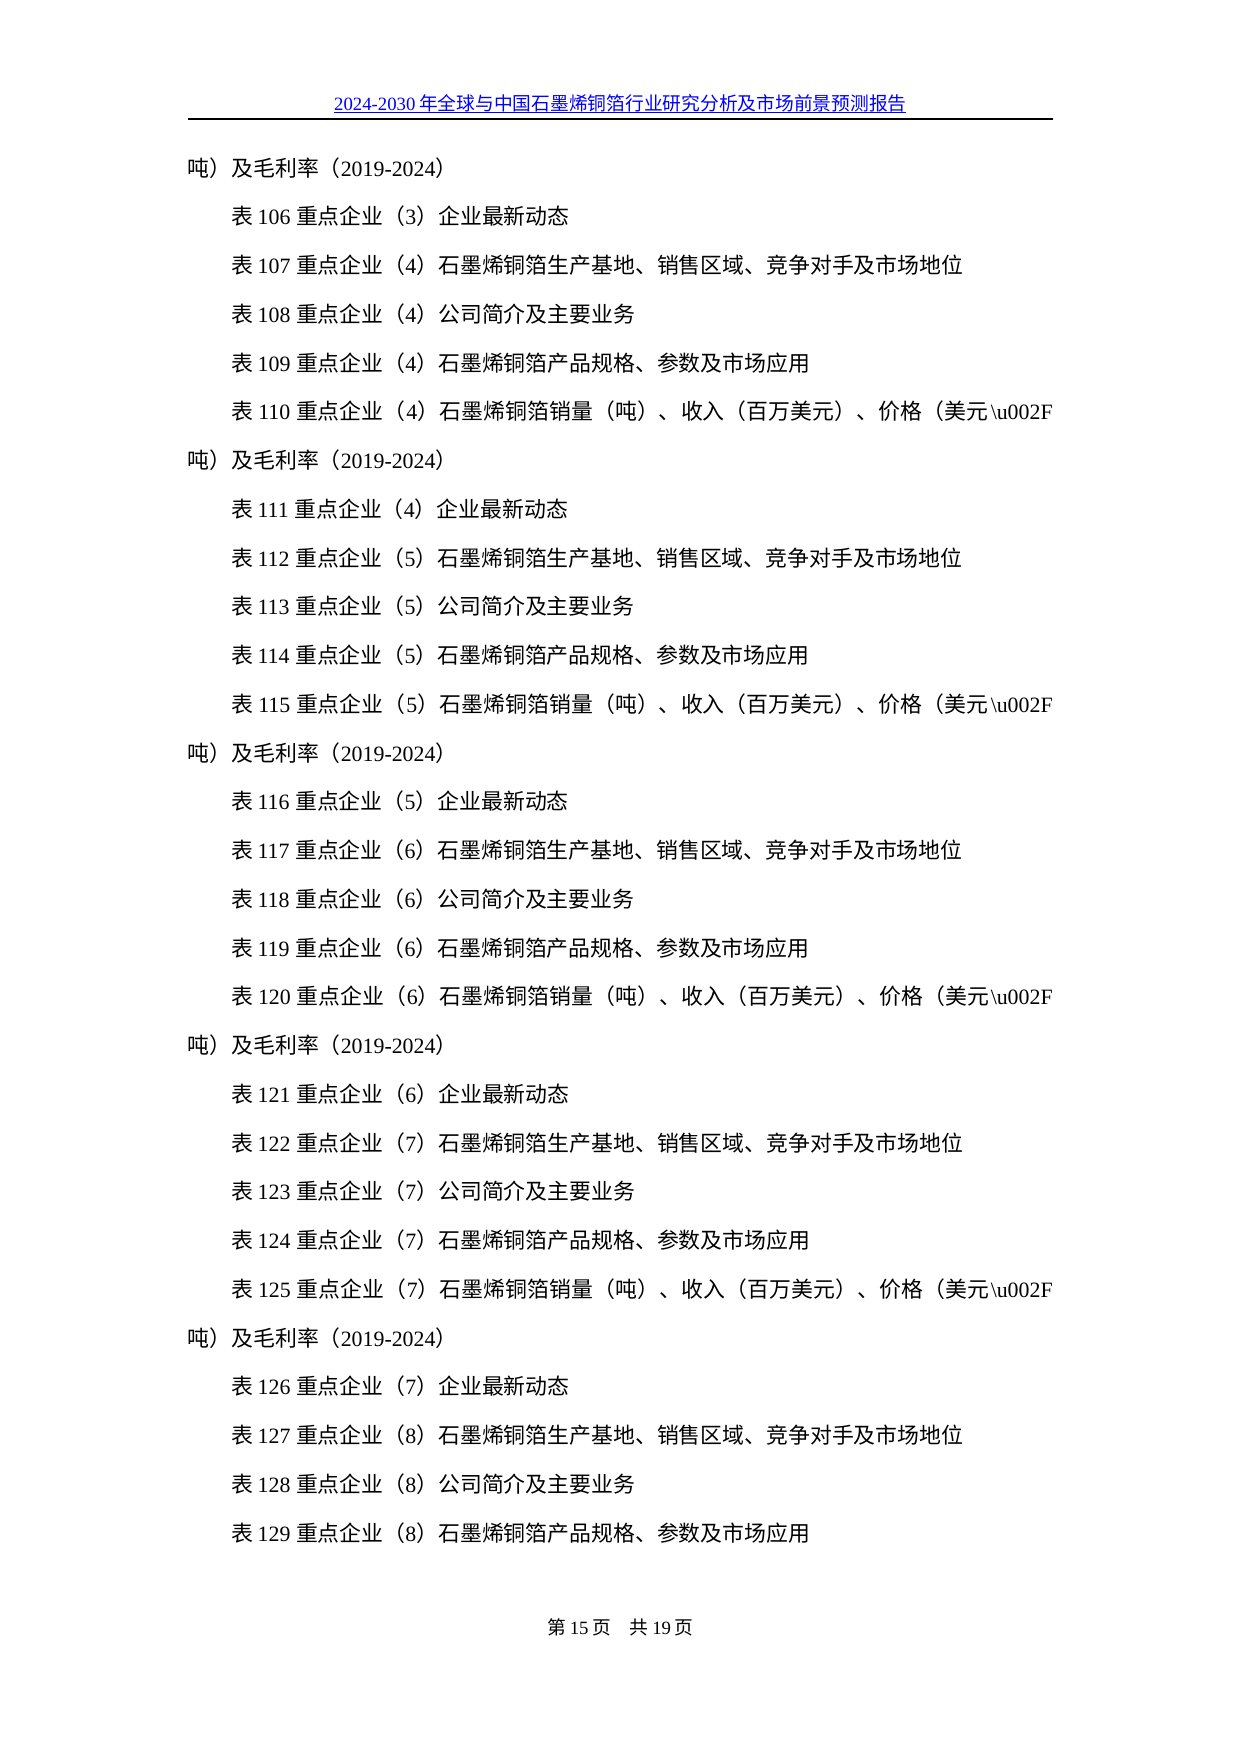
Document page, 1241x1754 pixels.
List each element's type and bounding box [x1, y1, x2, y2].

text [187, 150, 1053, 1548]
